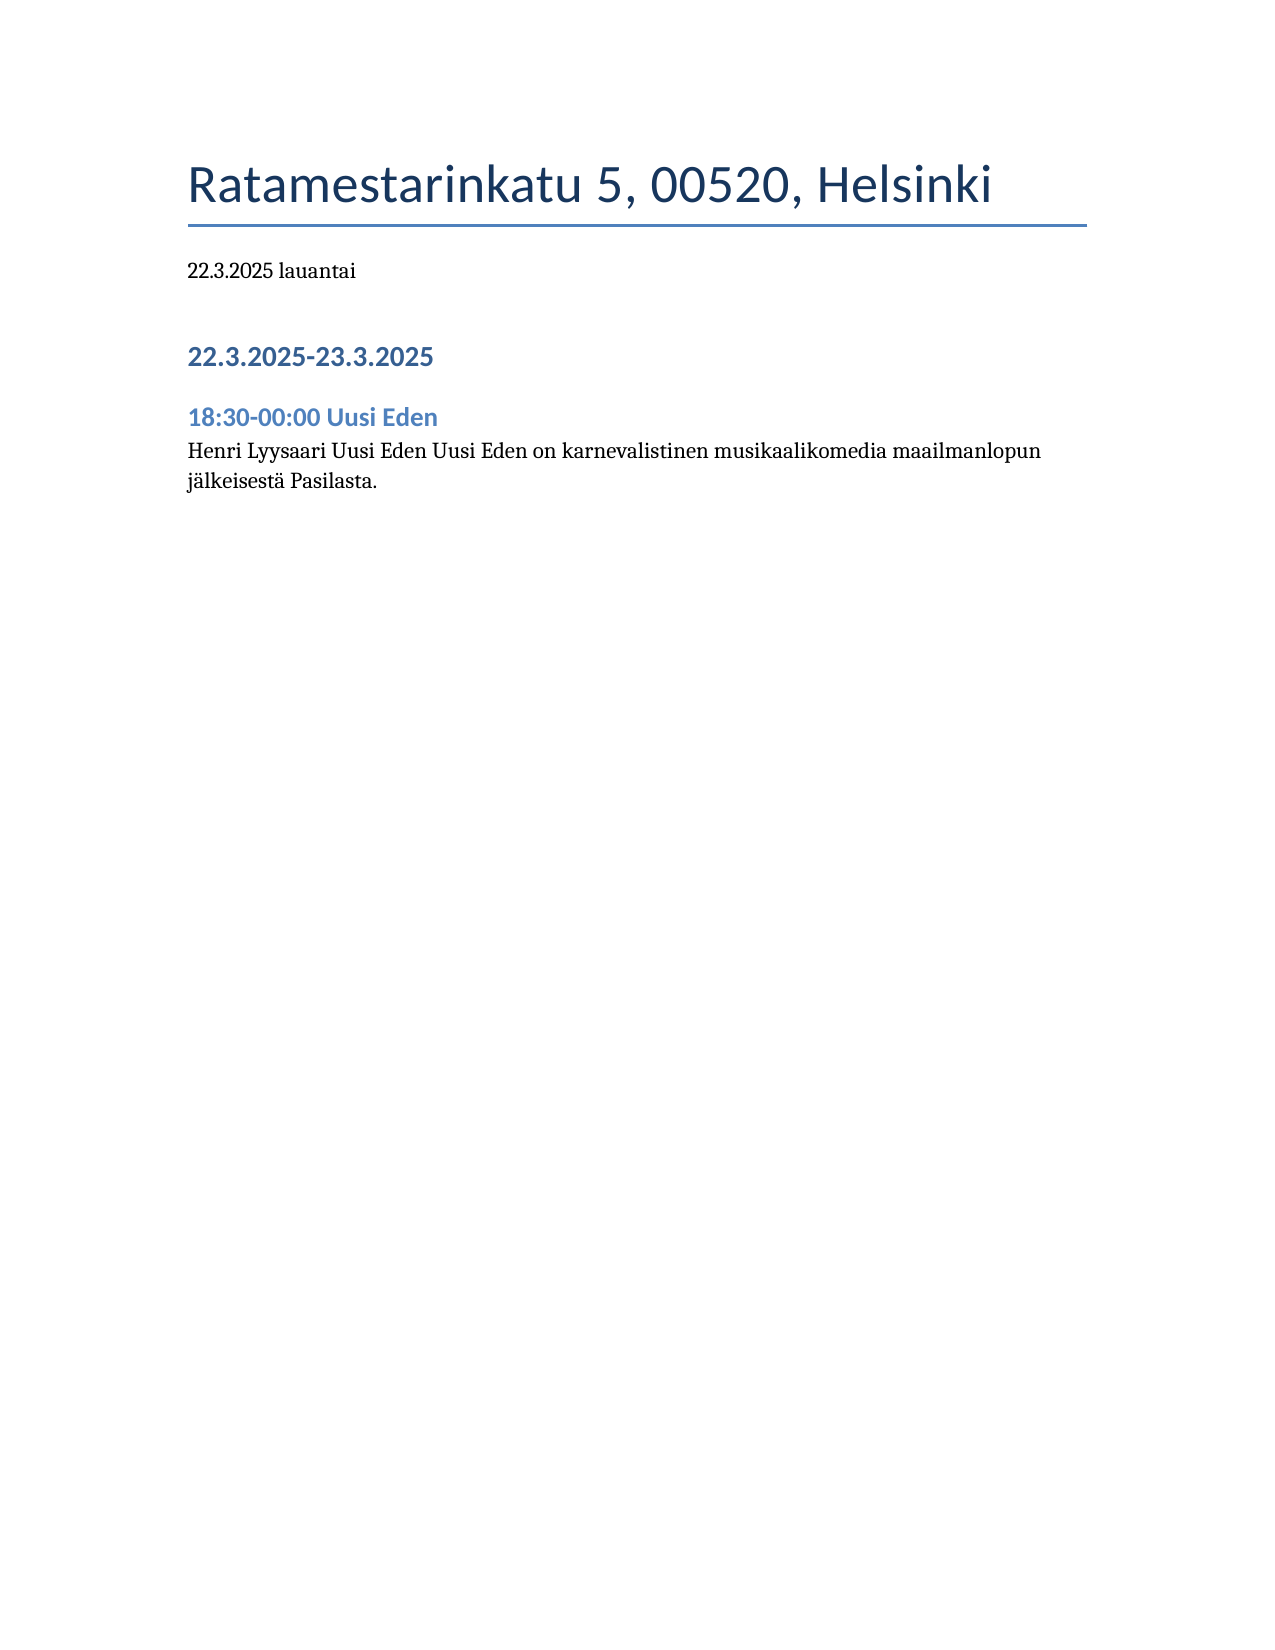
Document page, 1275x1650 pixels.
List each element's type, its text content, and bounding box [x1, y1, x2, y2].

subtitle 22.3.2025-23.3.2025 [187, 338, 1087, 374]
subtitle 18:30-00:00 Uusi Eden [187, 400, 1087, 433]
title Ratamestarinkatu 5, 00520, Helsinki [187, 150, 1087, 227]
text Henri Lyysaari Uusi Eden Uusi Eden on karnevalistinen musikaalikomedia maailmanlopun jälkeisestä Pasilasta. [187, 438, 1087, 494]
text 22.3.2025 lauantai [187, 258, 1087, 284]
